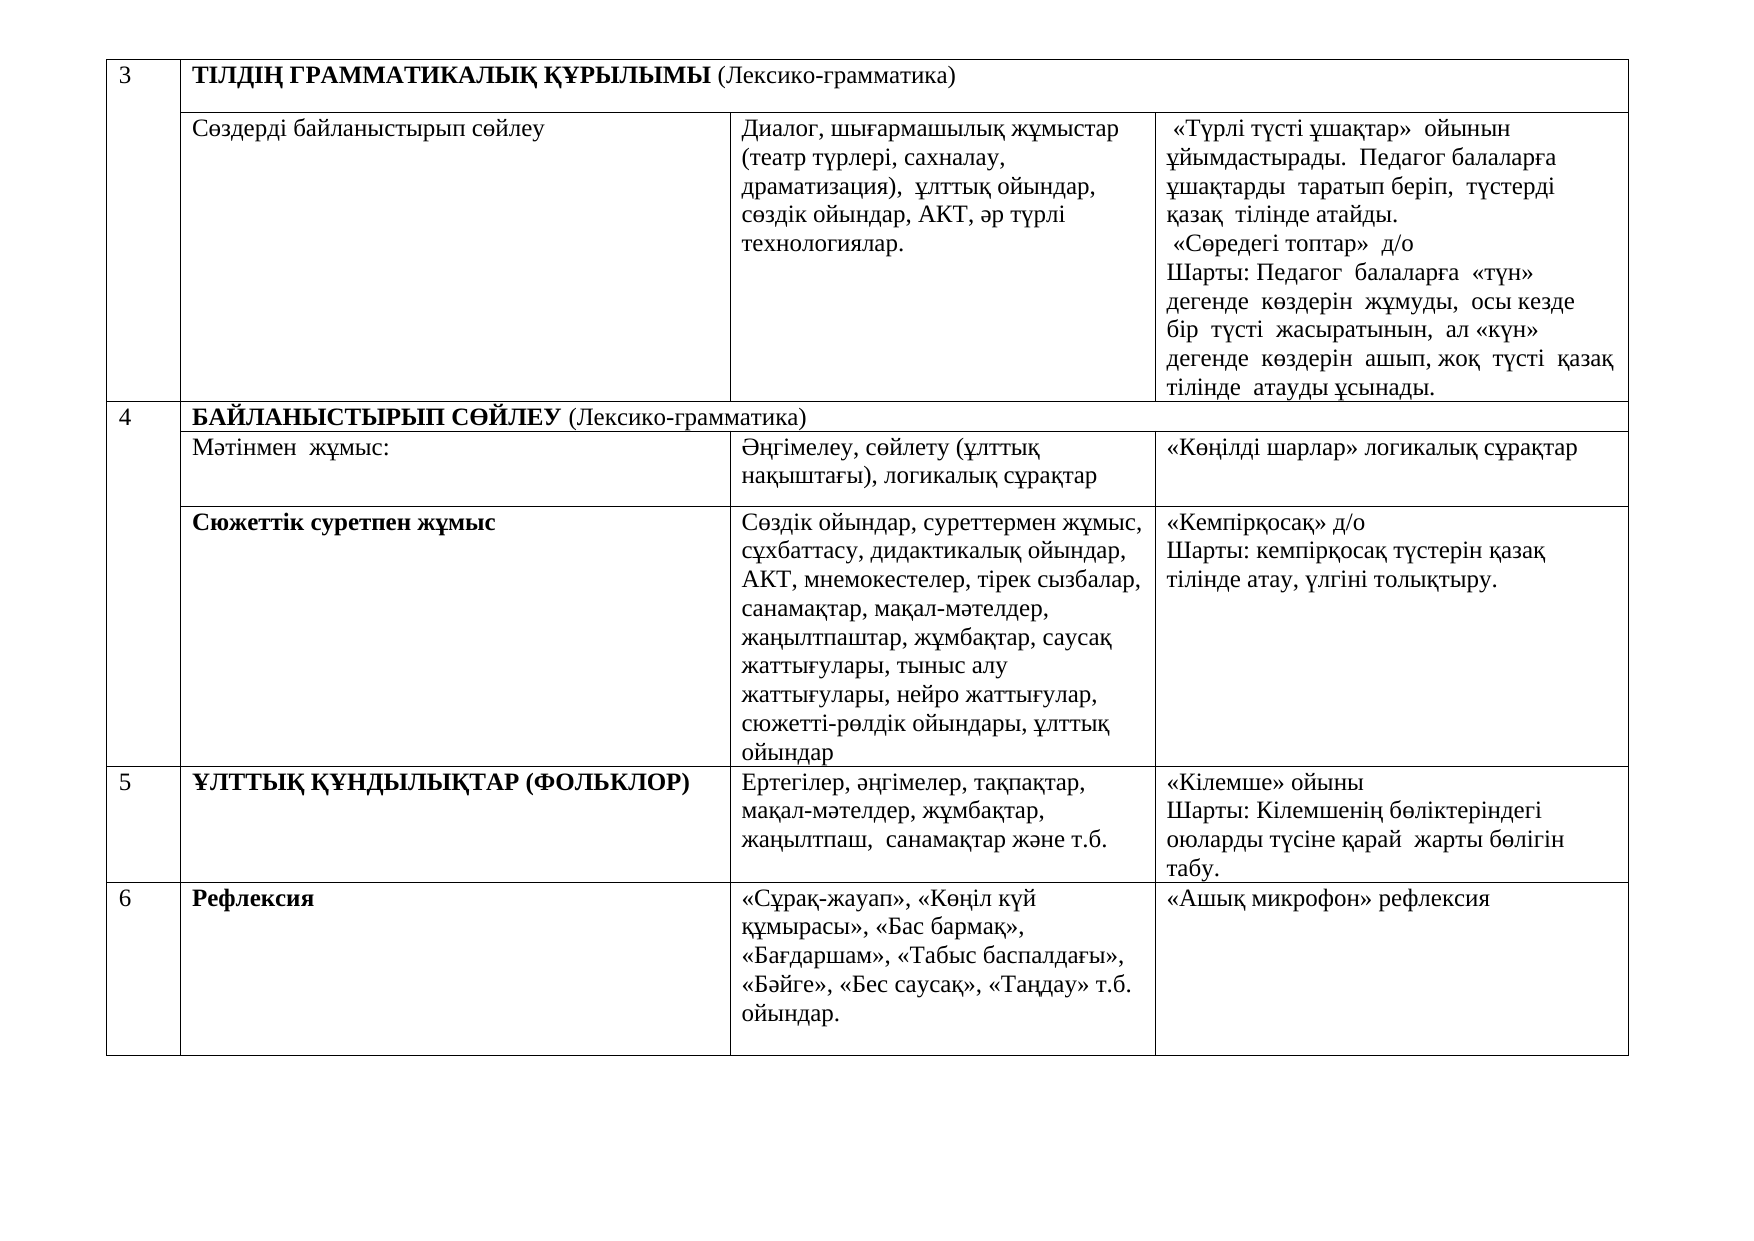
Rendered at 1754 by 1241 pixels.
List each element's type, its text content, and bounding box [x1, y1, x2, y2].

table_cell Сөздерді байланыстырып сөйлеу [181, 113, 730, 401]
table_cell 5 [107, 767, 180, 882]
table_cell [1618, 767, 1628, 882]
table_cell Сюжеттік суретпен жұмыс [181, 507, 730, 766]
table_cell БАЙЛАНЫСТЫРЫП СӨЙЛЕУ (Лексико-грамматика) [181, 402, 1628, 431]
table_cell ТІЛДІҢ ГРАММАТИКАЛЫҚ ҚҰРЫЛЫМЫ (Лексико-грамматика) [181, 60, 1628, 112]
table_cell «Сұрақ-жауап», «Көңіл күй құмырасы», «Бас бармақ», «Бағдаршам», «Табыс баспалдағы», «Бәйге», «Бес саусақ», «Таңдау» т.б. ойындар. [731, 883, 1155, 1055]
table_cell 3 [107, 60, 180, 401]
table_cell ҰЛТТЫҚ ҚҰНДЫЛЫҚТАР (ФОЛЬКЛОР) [181, 767, 730, 882]
table_cell «Кемпірқосақ» д/о Шарты: кемпірқосақ түстерін қазақ тілінде атау, үлгіні толықтыру. [1156, 507, 1628, 766]
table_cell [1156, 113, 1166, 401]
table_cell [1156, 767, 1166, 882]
table_cell Рефлексия [181, 883, 730, 1055]
table_cell Ертегілер, әңгімелер, тақпақтар, мақал-мәтелдер, жұмбақтар, жаңылтпаш, санамақтар және т.б. [731, 767, 1155, 882]
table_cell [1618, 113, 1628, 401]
table_cell 6 [107, 883, 180, 1055]
table_cell 4 [107, 402, 180, 766]
table_cell Сөздік ойындар, суреттермен жұмыс, сұхбаттасу, дидактикалық ойындар, АКТ, мнемокестелер, тірек сызбалар, санамақтар, мақал-мәтелдер, жаңылтпаштар, жұмбақтар, саусақ жаттығулары, тыныс алу жаттығулары, нейро жаттығулар, сюжетті-рөлдік ойындары, ұлттық ойындар [731, 507, 1155, 766]
table_cell Мәтінмен жұмыс: [181, 432, 730, 506]
table_cell Диалог, шығармашылық жұмыстар (театр түрлері, сахналау, драматизация), ұлттық ойындар, сөздік ойындар, АКТ, әр түрлі технологиялар. [731, 113, 1155, 401]
table_cell «Ашық микрофон» рефлексия [1156, 883, 1628, 1055]
table_cell Әңгімелеу, сөйлету (ұлттық нақыштағы), логикалық сұрақтар [731, 432, 1155, 506]
table_cell «Көңілді шарлар» логикалық сұрақтар [1156, 432, 1628, 506]
